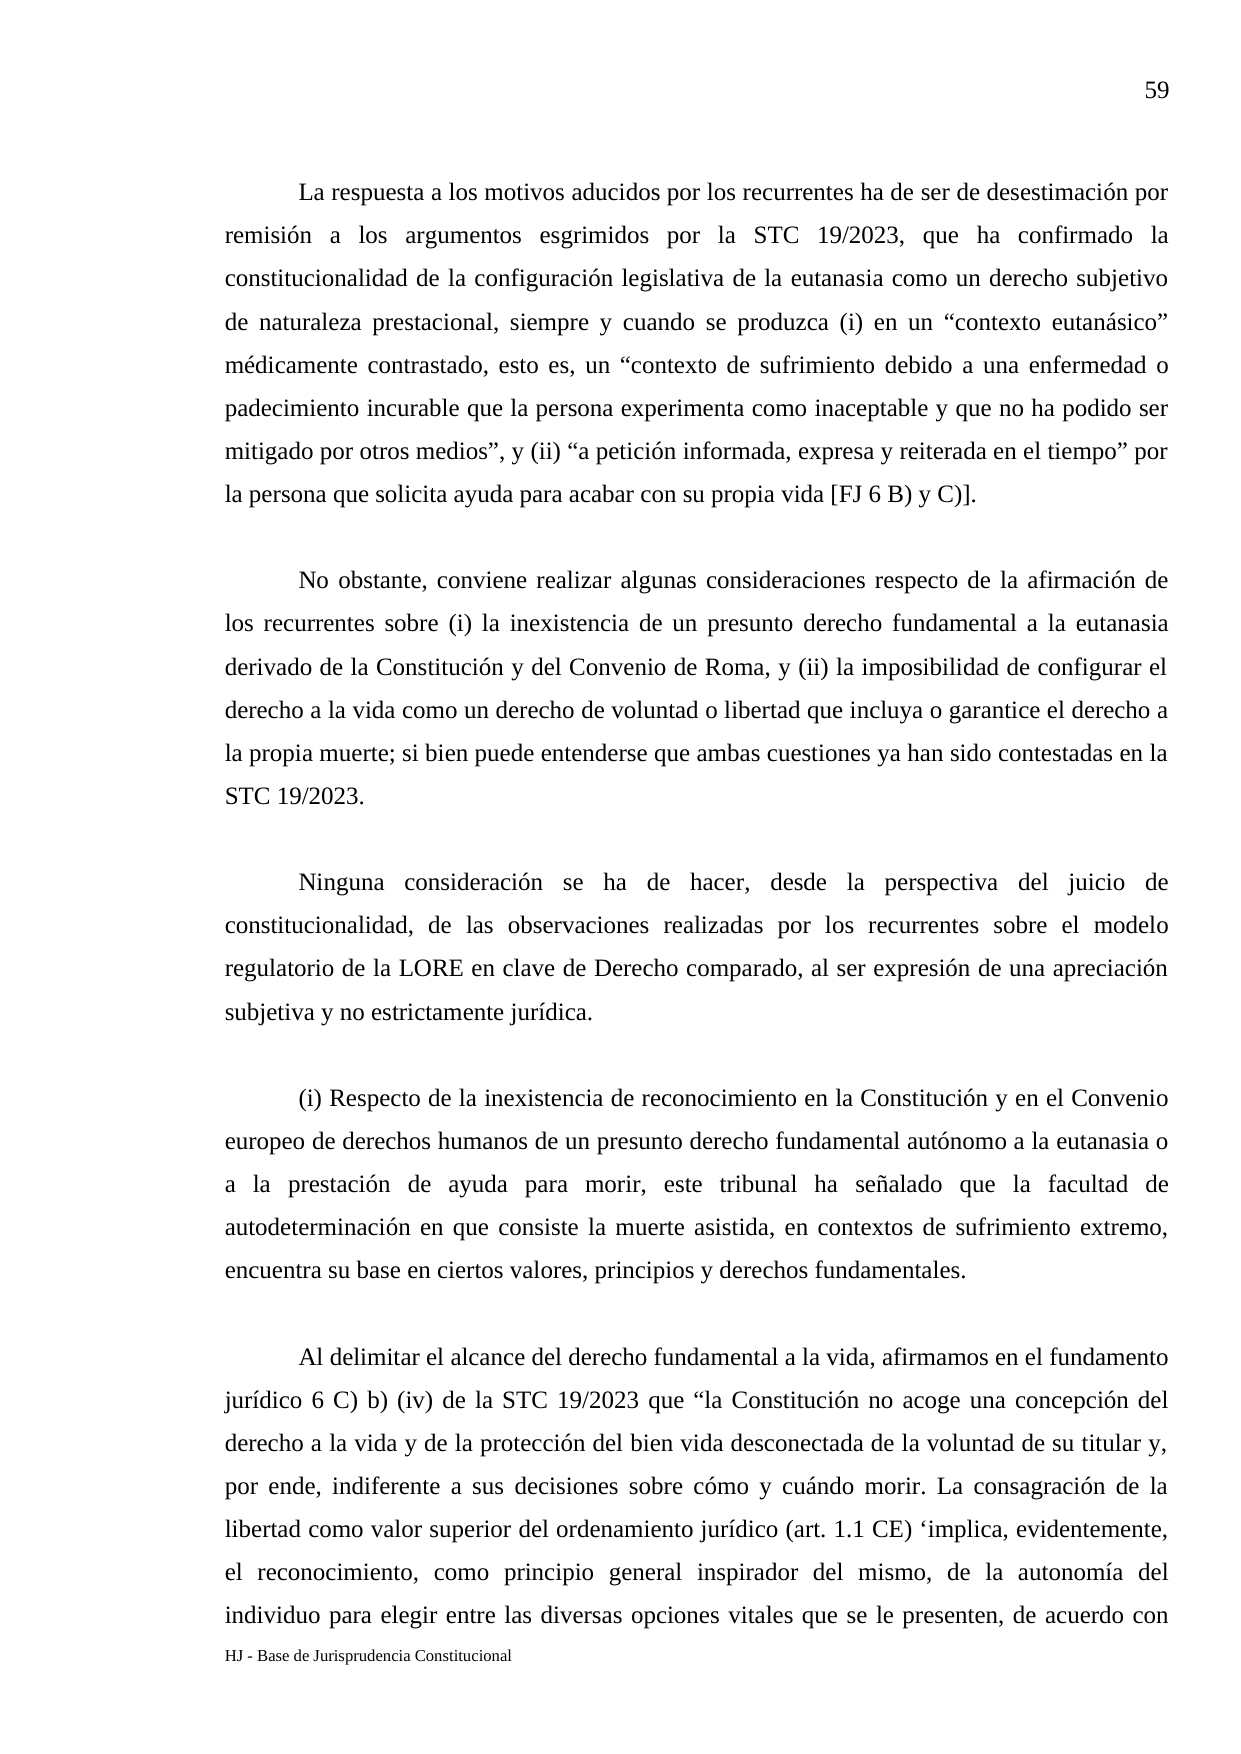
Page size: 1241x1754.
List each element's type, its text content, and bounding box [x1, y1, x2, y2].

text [224, 1342, 1169, 1629]
text (i) Respecto de la inexistencia de reconocimiento en la Constitución y en el Convenio europeo de derechos humanos de un presunto derecho fundamental autónomo a la eutanasia o a la prestación de ayuda para morir, este tribunal ha señalado que la facultad de autodeterminación en que consiste la muerte asistida, en contextos de sufrimiento extremo, encuentra su base en ciertos valores, principios y derechos fundamentales. [224, 1083, 1169, 1284]
text La respuesta a los motivos aducidos por los recurrentes ha de ser de desestimación por remisión a los argumentos esgrimidos por la STC 19/2023, que ha confirmado la constitucionalidad de la configuración legislativa de la eutanasia como un derecho subjetivo de naturaleza prestacional, siempre y cuando se produzca (i) en un “contexto eutanásico” médicamente contrastado, esto es, un “contexto de sufrimiento debido a una enfermedad o padecimiento incurable que la persona experimenta como inaceptable y que no ha podido ser mitigado por otros medios”, y (ii) “a petición informada, expresa y reiterada en el tiempo” por la persona que solicita ayuda para acabar con su propia vida [FJ 6 B) y C)]. [224, 177, 1169, 508]
text No obstante, conviene realizar algunas consideraciones respecto de la afirmación de los recurrentes sobre (i) la inexistencia de un presunto derecho fundamental a la eutanasia derivado de la Constitución y del Convenio de Roma, y (ii) la imposibilidad de configurar el derecho a la vida como un derecho de voluntad o libertad que incluya o garantice el derecho a la propia muerte; si bien puede entenderse que ambas cuestiones ya han sido contestadas en la STC 19/2023. [224, 565, 1169, 810]
text Ninguna consideración se ha de hacer, desde la perspectiva del juicio de constitucionalidad, de las observaciones realizadas por los recurrentes sobre el modelo regulatorio de la LORE en clave de Derecho comparado, al ser expresión de una apreciación subjetiva y no estrictamente jurídica. [224, 867, 1169, 1025]
